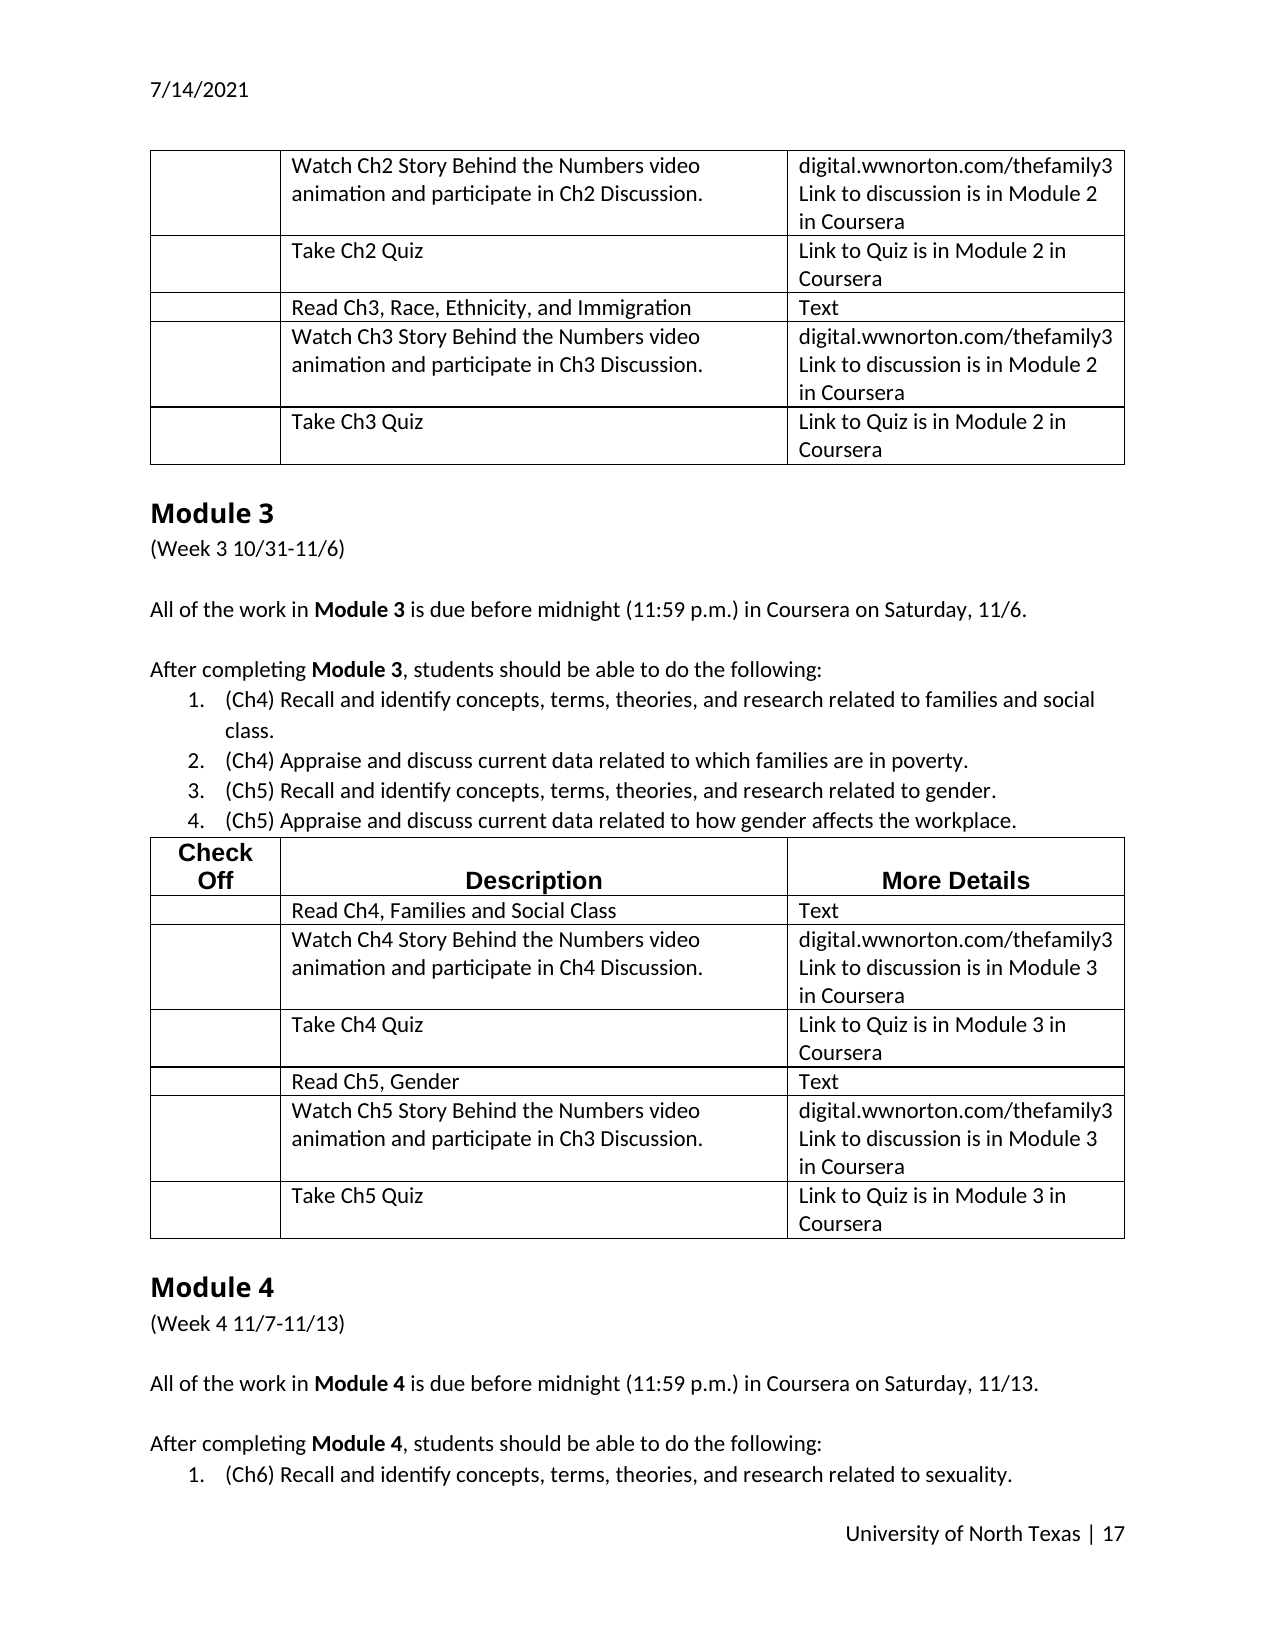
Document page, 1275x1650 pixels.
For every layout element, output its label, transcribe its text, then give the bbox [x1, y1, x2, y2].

table_cell Link to Quiz is in Module 2 in Coursera [788, 408, 1124, 463]
table_cell [151, 408, 280, 463]
text All of the work in Module 4 is due before midnight (11:59 p.m.) in Coursera on Saturday, 11/13. [150, 1369, 1125, 1397]
text After completing Module 3, students should be able to do the following: [150, 655, 1125, 683]
list (Ch6) Recall and identify concepts, terms, theories, and research related to sexuality. [187, 1460, 1125, 1488]
text (Week 3 10/31-11/6) [150, 534, 1125, 562]
subtitle Module 3 [150, 495, 1125, 532]
table_header Check Off [151, 838, 280, 895]
table_cell digital.wwnorton.com/thefamily3 Link to discussion is in Module 3 in Coursera [788, 1096, 1124, 1181]
table_cell digital.wwnorton.com/thefamily3 Link to discussion is in Module 2 in Coursera [788, 151, 1124, 235]
table_cell [151, 322, 280, 406]
table_cell Text [788, 293, 1124, 321]
table_cell [151, 896, 280, 924]
text All of the work in Module 3 is due before midnight (11:59 p.m.) in Coursera on Saturday, 11/6. [150, 595, 1125, 623]
table_cell [151, 1010, 280, 1066]
table_cell Read Ch3, Race, Ethnicity, and Immigration [281, 293, 787, 321]
table_header More Details [788, 838, 1124, 895]
table_cell Text [788, 896, 1124, 924]
table_cell Text [788, 1068, 1124, 1095]
table_cell Take Ch2 Quiz [281, 236, 787, 292]
table_cell [151, 1096, 280, 1181]
table_cell Take Ch5 Quiz [281, 1182, 787, 1238]
table_cell Take Ch4 Quiz [281, 1010, 787, 1066]
table_cell Watch Ch2 Story Behind the Numbers video animation and participate in Ch2 Discussion. [281, 151, 787, 235]
table_cell Link to Quiz is in Module 3 in Coursera [788, 1182, 1124, 1238]
table_cell Watch Ch3 Story Behind the Numbers video animation and participate in Ch3 Discussion. [281, 322, 787, 406]
list (Ch5) Appraise and discuss current data related to how gender affects the workplace. [187, 806, 1125, 834]
table_header Description [281, 838, 787, 895]
text After completing Module 4, students should be able to do the following: [150, 1429, 1125, 1457]
table_cell Watch Ch5 Story Behind the Numbers video animation and participate in Ch3 Discussion. [281, 1096, 787, 1181]
table_cell [151, 236, 280, 292]
table_cell Watch Ch4 Story Behind the Numbers video animation and participate in Ch4 Discussion. [281, 925, 787, 1009]
table_cell [151, 151, 280, 235]
list (Ch5) Recall and identify concepts, terms, theories, and research related to gender. [187, 776, 1125, 804]
table_cell digital.wwnorton.com/thefamily3 Link to discussion is in Module 2 in Coursera [788, 322, 1124, 406]
table_cell [151, 1182, 280, 1238]
table_cell [151, 1068, 280, 1095]
list (Ch4) Recall and identify concepts, terms, theories, and research related to families and social class. [187, 686, 1125, 744]
table_cell [151, 293, 280, 321]
list (Ch4) Appraise and discuss current data related to which families are in poverty. [187, 746, 1125, 774]
subtitle Module 4 [150, 1269, 1125, 1306]
text (Week 4 11/7-11/13) [150, 1309, 1125, 1337]
table_cell Link to Quiz is in Module 2 in Coursera [788, 236, 1124, 292]
table_cell Take Ch3 Quiz [281, 408, 787, 463]
table_cell Read Ch5, Gender [281, 1068, 787, 1095]
table_cell digital.wwnorton.com/thefamily3 Link to discussion is in Module 3 in Coursera [788, 925, 1124, 1009]
table_cell Link to Quiz is in Module 3 in Coursera [788, 1010, 1124, 1066]
table_cell Read Ch4, Families and Social Class [281, 896, 787, 924]
table_cell [151, 925, 280, 1009]
